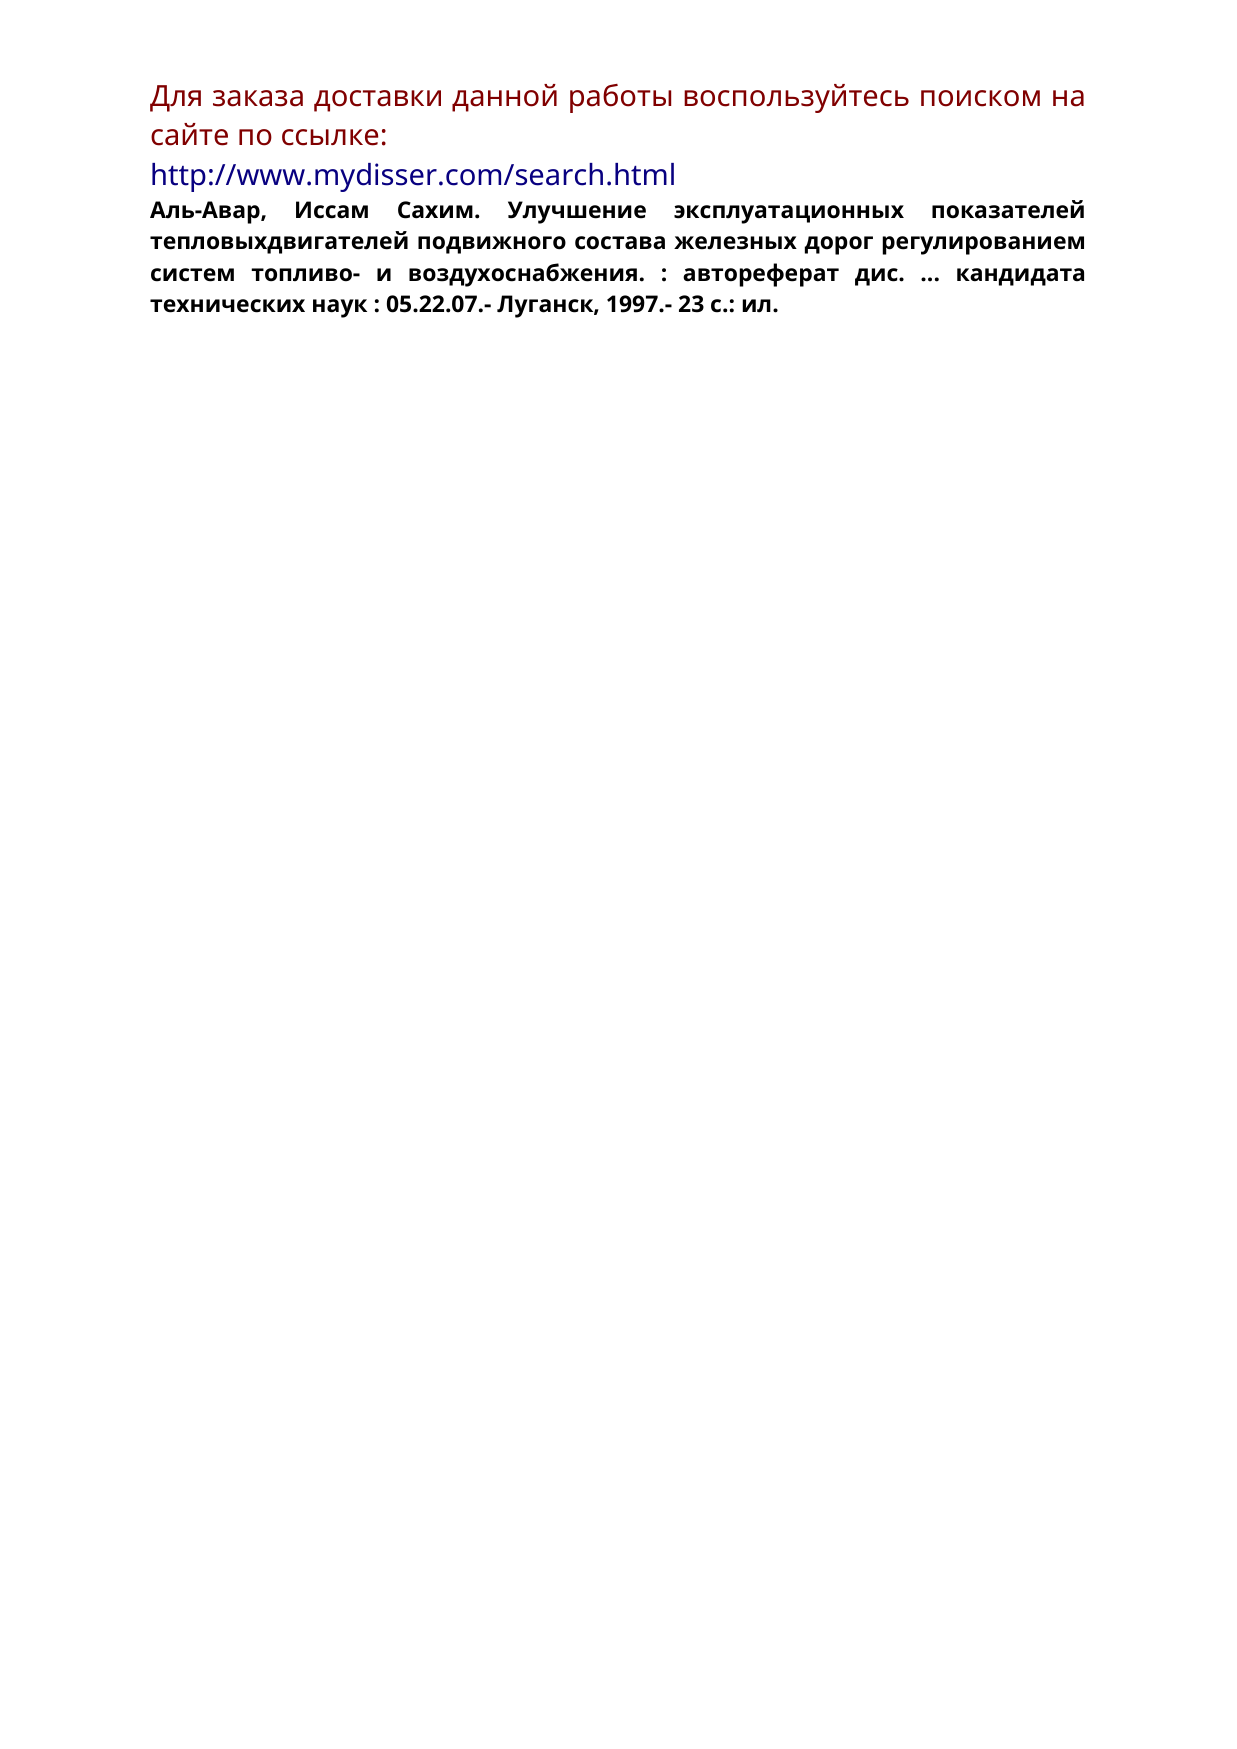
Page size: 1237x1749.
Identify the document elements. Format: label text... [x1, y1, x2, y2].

text Аль-Авар, Иссам Сахим. Улучшение эксплуатационных показателей тепловыхдвигателей подвижного состава железных дорог регулированием систем топливо- и воздухоснабжения. : автореферат дис. ... кандидата технических наук : 05.22.07.- Луганск, 1997.- 23 с.: ил. [150, 194, 1086, 319]
